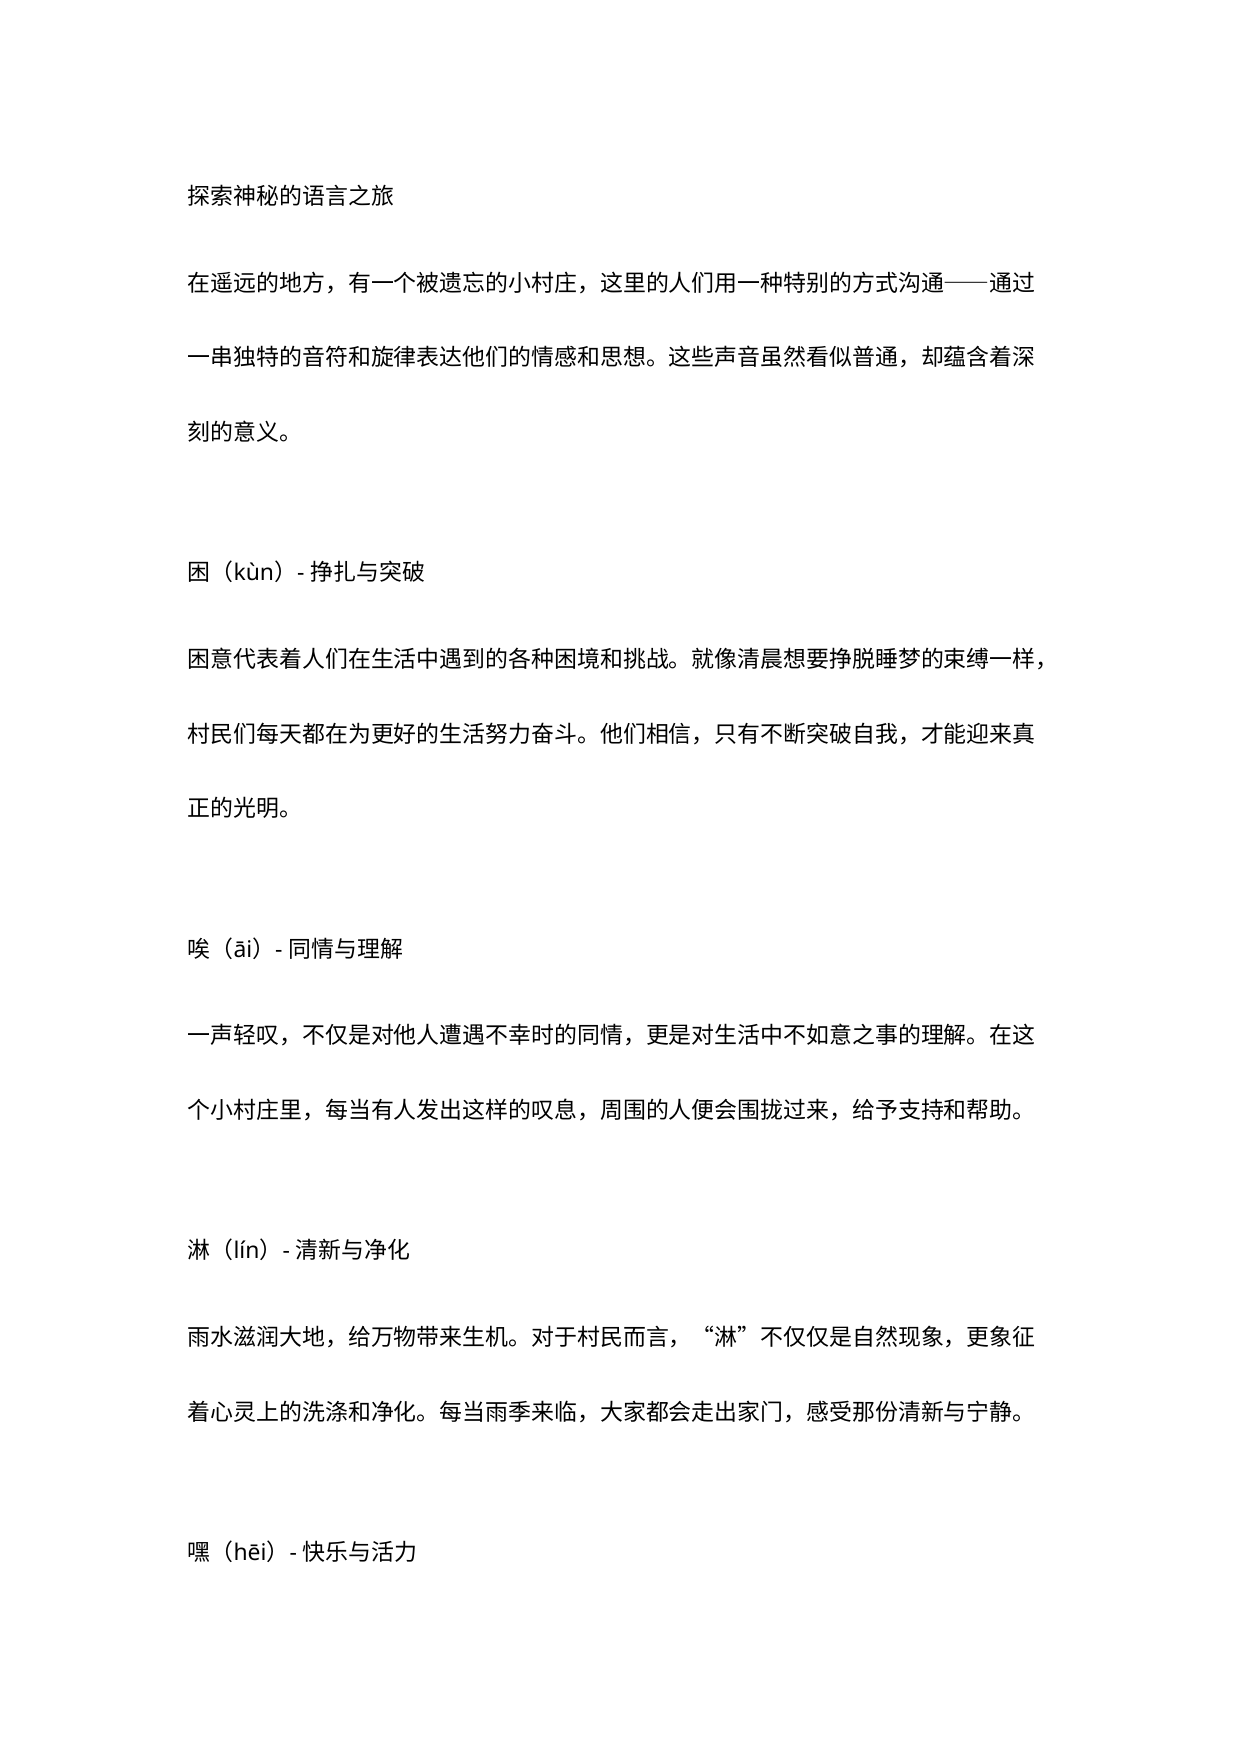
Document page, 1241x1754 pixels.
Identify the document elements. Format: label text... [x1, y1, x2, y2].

text 嘿（hēi）- 快乐与活力 [187, 1518, 1053, 1583]
text 淋（lín）- 清新与净化 [187, 1217, 1053, 1282]
text 在遥远的地方，有一个被遗忘的小村庄，这里的人们用一种特别的方式沟通——通过一串独特的音符和旋律表达他们的情感和思想。这些声音虽然看似普通，却蕴含着深刻的意义。 [187, 248, 1053, 463]
text 唉（āi）- 同情与理解 [187, 915, 1053, 980]
text 探索神秘的语言之旅 [187, 162, 1053, 227]
text 雨水滋润大地，给万物带来生机。对于村民而言，“淋”不仅仅是自然现象，更象征着心灵上的洗涤和净化。每当雨季来临，大家都会走出家门，感受那份清新与宁静。 [187, 1303, 1053, 1443]
text 困（kùn）- 挣扎与突破 [187, 538, 1053, 603]
text 困意代表着人们在生活中遇到的各种困境和挑战。就像清晨想要挣脱睡梦的束缚一样，村民们每天都在为更好的生活努力奋斗。他们相信，只有不断突破自我，才能迎来真正的光明。 [187, 625, 1053, 839]
text 一声轻叹，不仅是对他人遭遇不幸时的同情，更是对生活中不如意之事的理解。在这个小村庄里，每当有人发出这样的叹息，周围的人便会围拢过来，给予支持和帮助。 [187, 1001, 1053, 1141]
